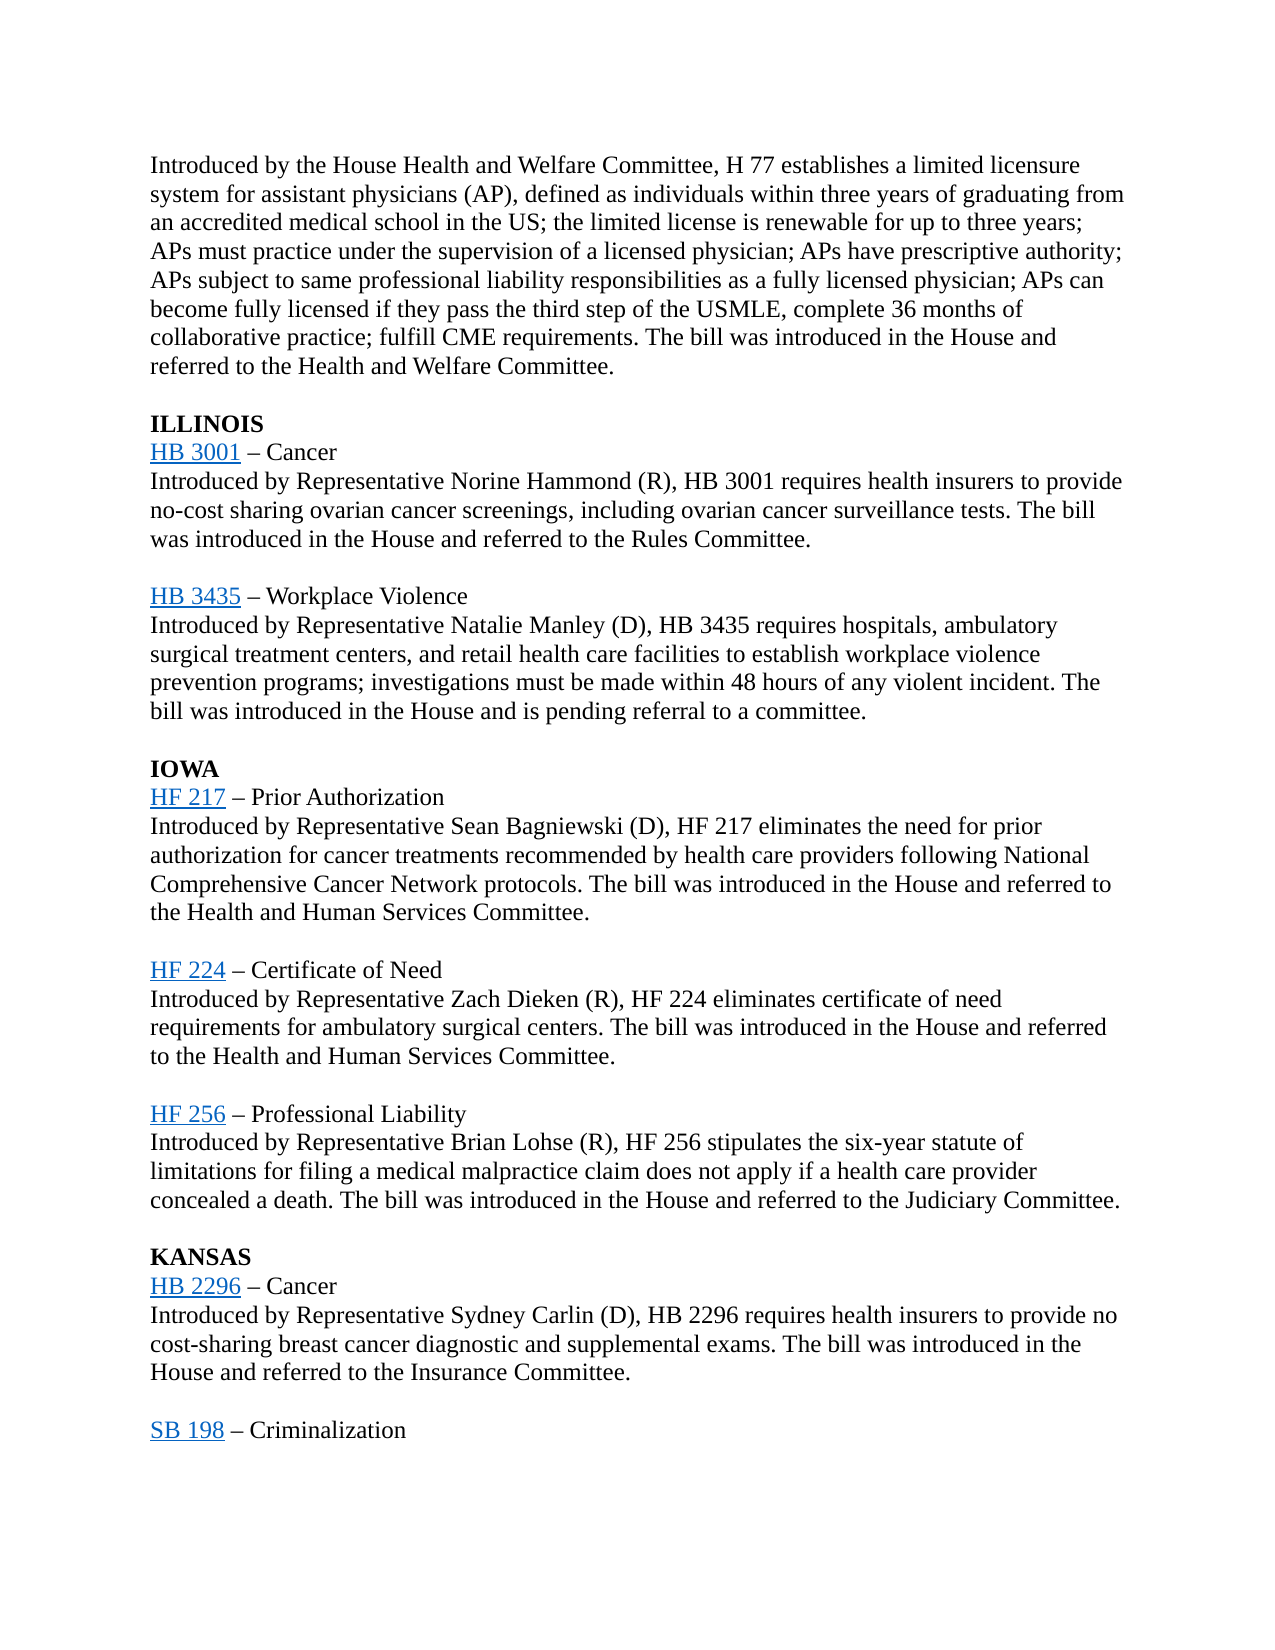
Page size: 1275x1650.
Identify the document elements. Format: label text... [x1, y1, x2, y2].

text HF 224 – Certificate of Need [150, 955, 1125, 984]
text HB 3435 – Workplace Violence [150, 581, 1125, 610]
text Introduced by Representative Norine Hammond (R), HB 3001 requires health insurers to provide no-cost sharing ovarian cancer screenings, including ovarian cancer surveillance tests. The bill was introduced in the House and referred to the Rules Committee. [150, 466, 1125, 552]
text Introduced by Representative Zach Dieken (R), HF 224 eliminates certificate of need requirements for ambulatory surgical centers. The bill was introduced in the House and referred to the Health and Human Services Committee. [150, 984, 1125, 1070]
text Introduced by Representative Brian Lohse (R), HF 256 stipulates the six-year statute of limitations for filing a medical malpractice claim does not apply if a health care provider concealed a death. The bill was introduced in the House and referred to the Judiciary Committee. [150, 1127, 1125, 1214]
text Introduced by Representative Natalie Manley (D), HB 3435 requires hospitals, ambulatory surgical treatment centers, and retail health care facilities to establish workplace violence prevention programs; investigations must be made within 48 hours of any violent incident. The bill was introduced in the House and is pending referral to a committee. [150, 610, 1125, 725]
text Introduced by Representative Sydney Carlin (D), HB 2296 requires health insurers to provide no cost-sharing breast cancer diagnostic and supplemental exams. The bill was introduced in the House and referred to the Insurance Committee. [150, 1300, 1125, 1386]
text ILLINOIS [150, 409, 1125, 437]
text Introduced by the House Health and Welfare Committee, H 77 establishes a limited licensure system for assistant physicians (AP), defined as individuals within three years of graduating from an accredited medical school in the US; the limited license is renewable for up to three years; APs must practice under the supervision of a licensed physician; APs have prescriptive authority; APs subject to same professional liability responsibilities as a fully licensed physician; APs can become fully licensed if they pass the third step of the USMLE, complete 36 months of collaborative practice; fulfill CME requirements. The bill was introduced in the House and referred to the Health and Welfare Committee. [150, 150, 1125, 380]
text KANSAS [150, 1242, 1125, 1271]
text Introduced by Representative Sean Bagniewski (D), HF 217 eliminates the need for prior authorization for cancer treatments recommended by health care providers following National Comprehensive Cancer Network protocols. The bill was introduced in the House and referred to the Health and Human Services Committee. [150, 811, 1125, 926]
text HF 256 – Professional Liability [150, 1099, 1125, 1127]
text HF 217 – Prior Authorization [150, 782, 1125, 811]
text HB 2296 – Cancer [150, 1271, 1125, 1300]
text SB 198 – Criminalization [150, 1415, 1125, 1444]
text IOWA [150, 754, 1125, 782]
text HB 3001 – Cancer [150, 437, 1125, 466]
